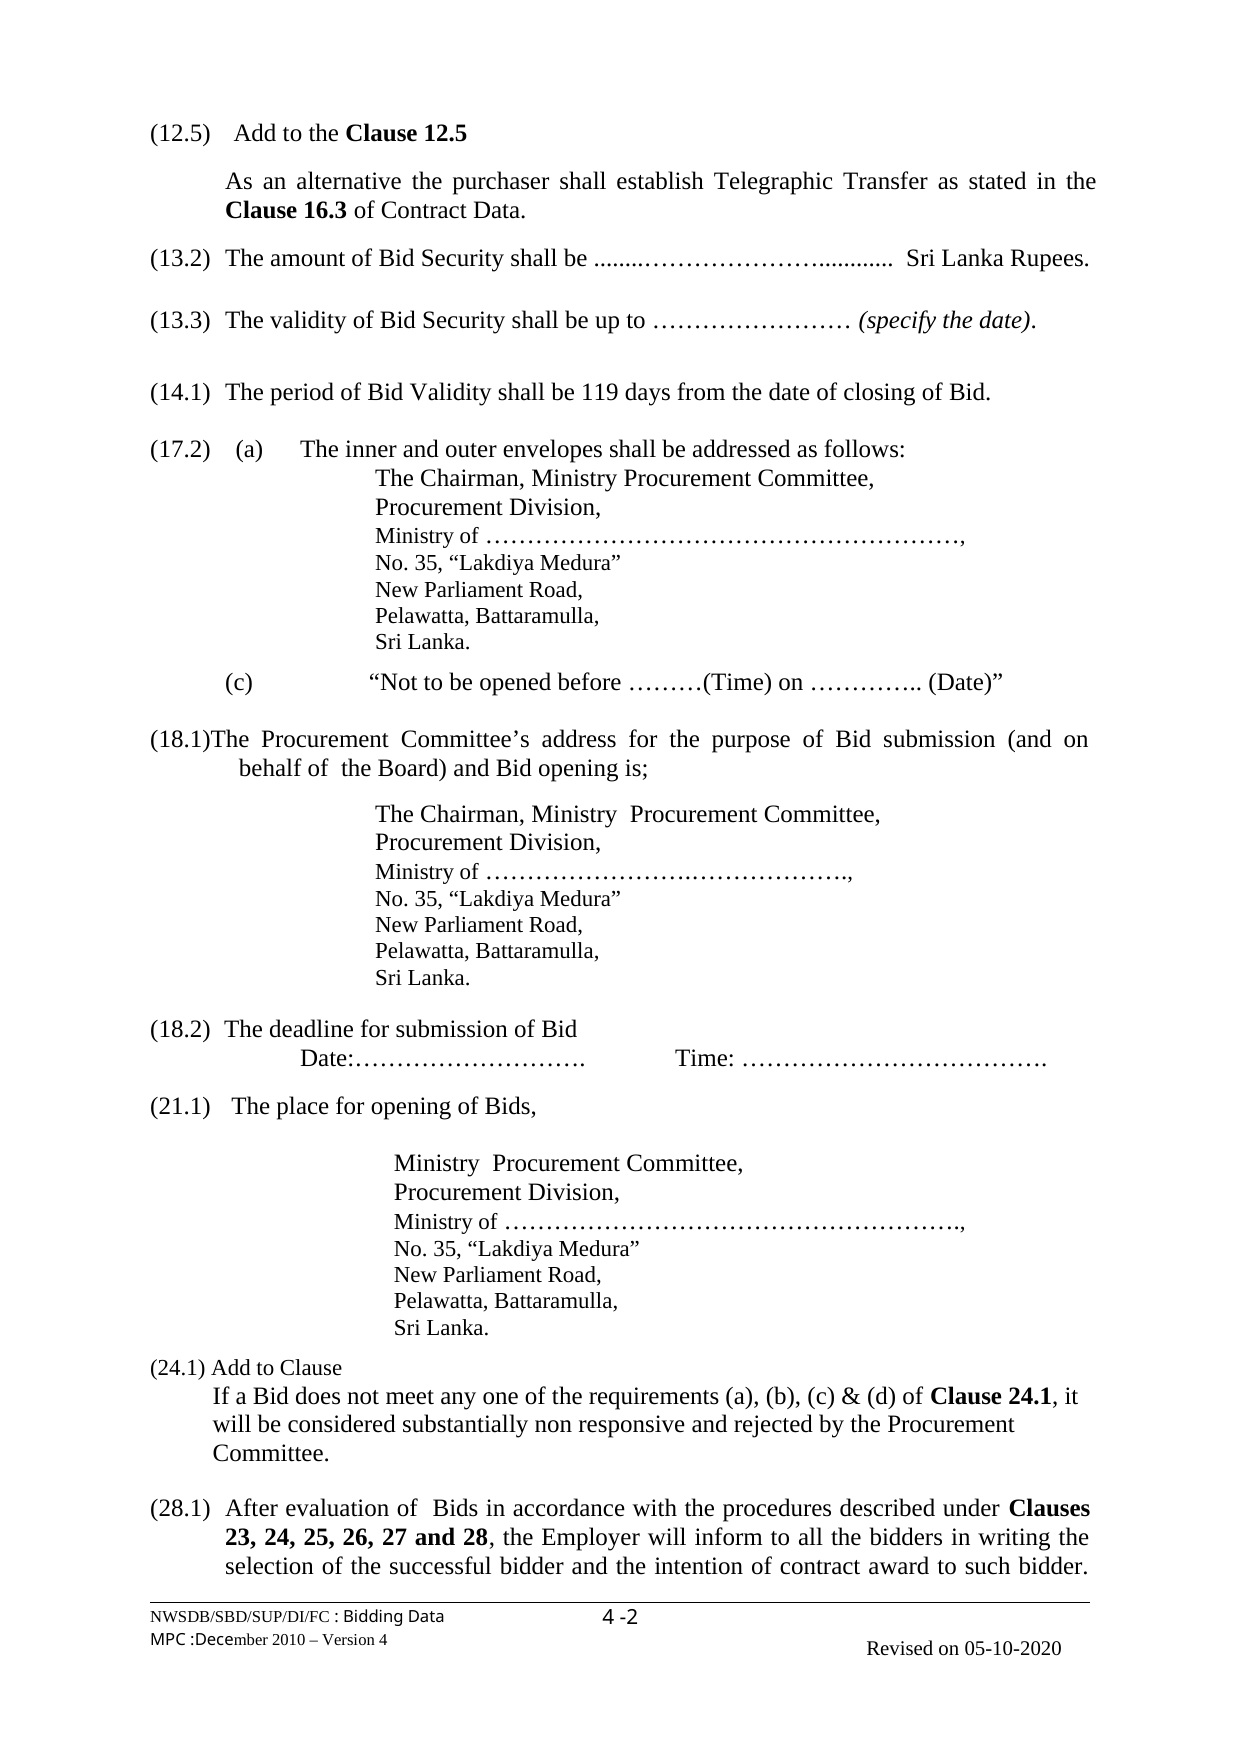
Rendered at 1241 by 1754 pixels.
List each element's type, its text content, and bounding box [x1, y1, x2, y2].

text No. 35, “Lakdiya Medura” [150, 1235, 1090, 1261]
text New Parliament Road, [150, 911, 1090, 938]
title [150, 1493, 1090, 1580]
text If a Bid does not meet any one of the requirements (a), (b), (c) & (d) of Clause 24.1, it [150, 1381, 1090, 1409]
text The Chairman, Ministry Procurement Committee, [150, 799, 1090, 827]
text Pelawatta, Battaramulla, [150, 1287, 1090, 1314]
text Procurement Division, [225, 492, 1090, 521]
text Date:………………………. Time: ………………………………. [300, 1043, 1090, 1072]
text Ministry of …………………………………………………, [150, 521, 1090, 549]
text (c) “Not to be opened before ………(Time) on ………….. (Date)” [150, 667, 1090, 696]
text New Parliament Road, [375, 1261, 1090, 1287]
text (24.1) Add to Clause [150, 1354, 1090, 1381]
text The Chairman, Ministry Procurement Committee, [225, 463, 1090, 492]
text Pelawatta, Battaramulla, [150, 602, 1090, 628]
text Pelawatta, Battaramulla, [150, 938, 1090, 964]
text Sri Lanka. [150, 1314, 1090, 1340]
text Committee. [150, 1438, 1090, 1467]
text (13.2) The amount of Bid Security shall be ........…………………............ Sri Lanka Rupees. [150, 243, 1098, 271]
text (14.1) The period of Bid Validity shall be 119 days from the date of closing of Bid. [150, 377, 1090, 406]
text No. 35, “Lakdiya Medura” [150, 549, 1090, 576]
text (18.2) The deadline for submission of Bid [150, 1014, 1090, 1043]
text Ministry Procurement Committee, [375, 1148, 1090, 1177]
text (21.1) The place for opening of Bids, [150, 1091, 1090, 1120]
text (18.1)The Procurement Committee’s address for the purpose of Bid submission (and on behalf of the Board) and Bid opening is; [150, 724, 1090, 782]
text Ministry of …………………….………………., [150, 856, 1090, 885]
text Sri Lanka. [150, 628, 1090, 655]
text will be considered substantially non responsive and rejected by the Procurement [150, 1409, 1090, 1438]
text As an alternative the purchaser shall establish Telegraphic Transfer as stated in the Clause 16.3 of Contract Data. [225, 166, 1098, 223]
text (12.5) Add to the Clause 12.5 [150, 118, 1090, 147]
text (17.2) (a) The inner and outer envelopes shall be addressed as follows: [150, 434, 1090, 463]
text No. 35, “Lakdiya Medura” [150, 885, 1090, 911]
text Procurement Division, [225, 1177, 1090, 1206]
text (13.3) The validity of Bid Security shall be up to …………………… (specify the date). [150, 305, 1090, 334]
text Sri Lanka. [150, 964, 1090, 990]
text Ministry of ………………………………………………., [150, 1206, 1090, 1235]
text New Parliament Road, [300, 576, 1090, 602]
text Procurement Division, [150, 827, 1090, 856]
